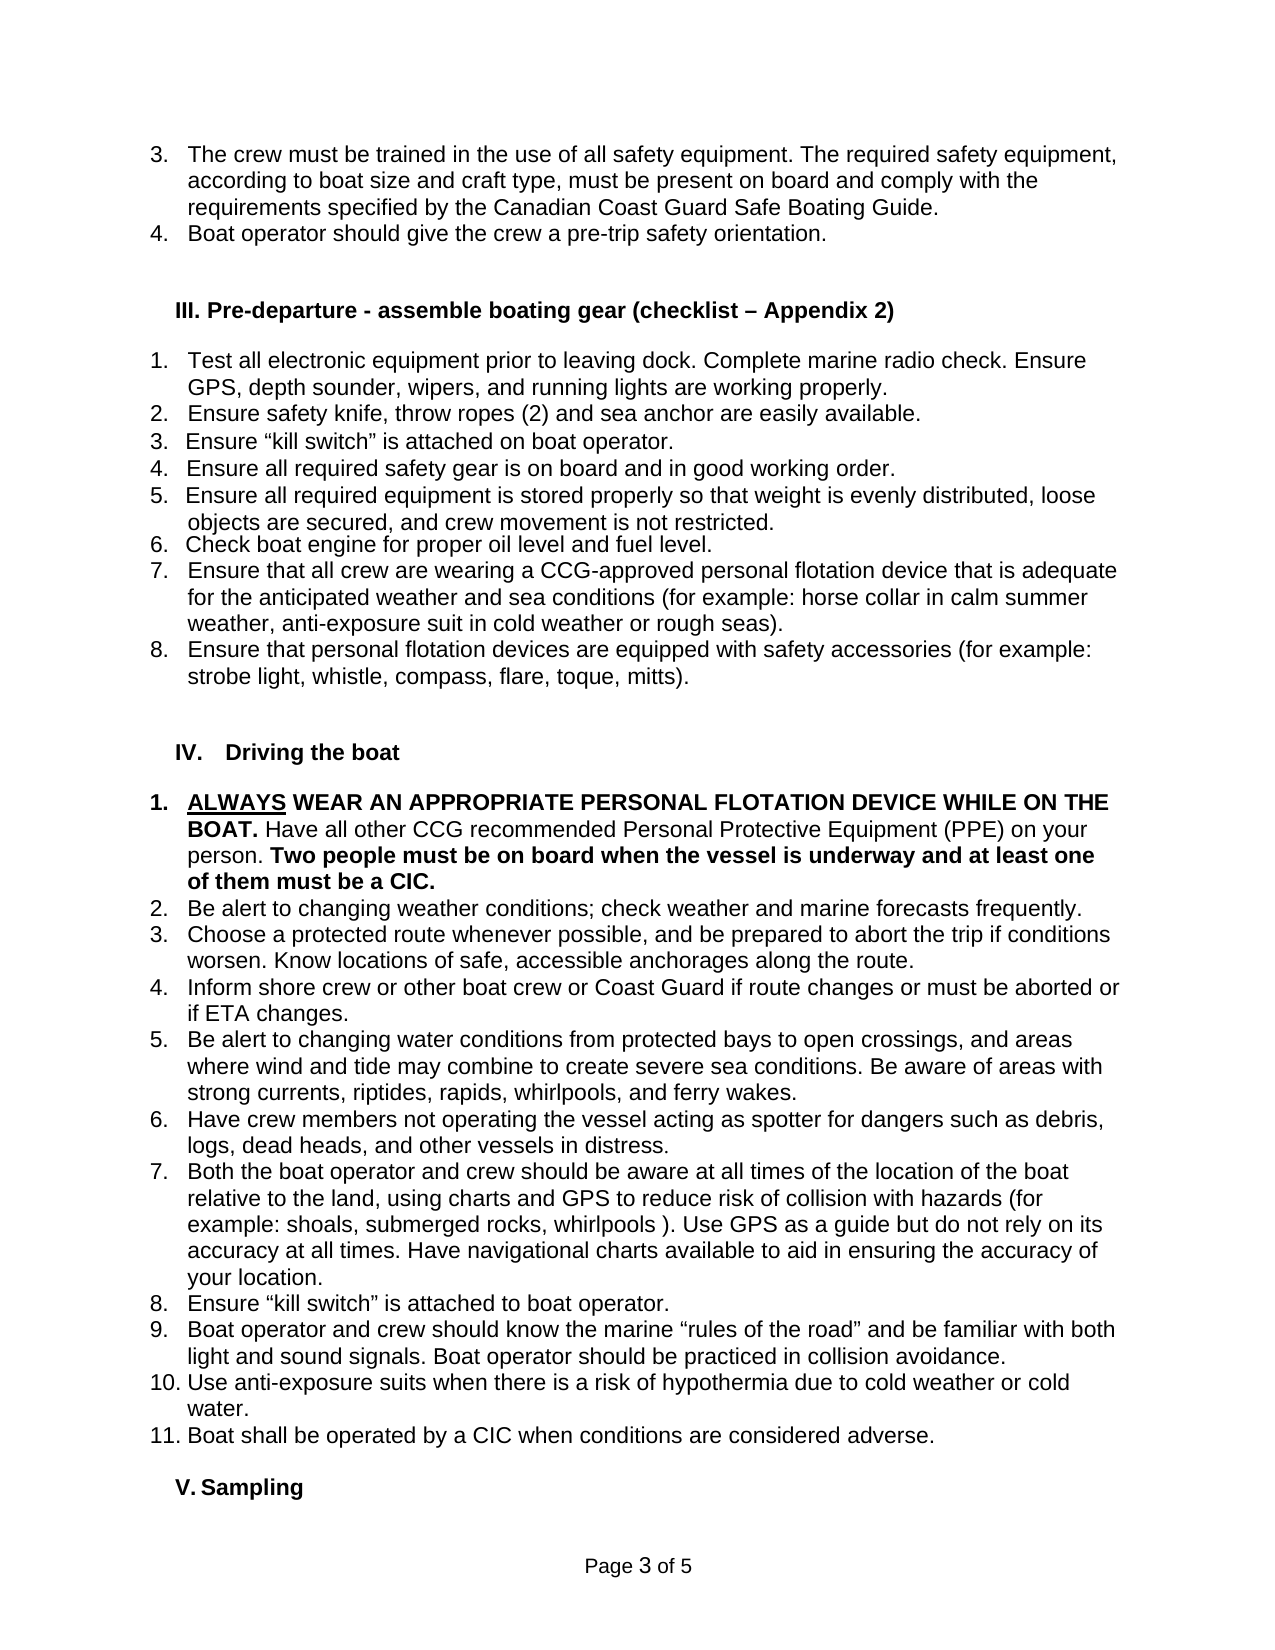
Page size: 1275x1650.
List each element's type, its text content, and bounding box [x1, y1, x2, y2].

list Have crew members not operating the vessel acting as spotter for dangers such as debris, logs, dead heads, and other vessels in distress. [149, 1106, 1105, 1158]
list Inform shore crew or other boat crew or Coast Guard if route changes or must be aborted or if ETA changes. [149, 974, 1120, 1026]
list Ensure all required safety gear is on board and in good working order. [150, 455, 1148, 482]
list Be alert to changing weather conditions; check weather and marine forecasts frequently. [149, 895, 1148, 921]
list Both the boat operator and crew should be aware at all times of the location of the boat relative to the land, using charts and GPS to reduce risk of collision with hazards (for example: shoals, submerged rocks, whirlpools ). Use GPS as a guide but do not rely on its accuracy at all times. Have navigational charts available to aid in ensuring the accuracy of your location. [149, 1158, 1104, 1290]
list Be alert to changing water conditions from protected bays to open crossings, and areas where wind and tide may combine to create severe sea conditions. Be aware of areas with strong currents, riptides, rapids, whirlpools, and ferry wakes. [149, 1026, 1110, 1106]
subtitle Pre-departure - assemble boating gear (checklist – Appendix 2) [175, 297, 1148, 323]
list Boat shall be operated by a CIC when conditions are considered adverse. [149, 1422, 1148, 1448]
subtitle Sampling [175, 1474, 1148, 1501]
list The crew must be trained in the use of all safety equipment. The required safety equipment, according to boat size and craft type, must be present on board and comply with the requirements specified by the Canadian Coast Guard Safe Boating Guide. [150, 142, 1148, 220]
list Ensure “kill switch” is attached to boat operator. [149, 1290, 1148, 1316]
list Choose a protected route whenever possible, and be prepared to abort the trip if conditions worsen. Know locations of safe, accessible anchorages along the route. [149, 921, 1112, 974]
list Ensure “kill switch” is attached on boat operator. [150, 426, 1148, 455]
list Boat operator and crew should know the marine “rules of the road” and be familiar with both light and sound signals. Boat operator should be practiced in collision avoidance. [149, 1316, 1116, 1369]
list ALWAYS WEAR AN APPROPRIATE PERSONAL FLOTATION DEVICE WHILE ON THE BOAT. Have all other CCG recommended Personal Protective Equipment (PPE) on your person. Two people must be on board when the vessel is underway and at least one of them must be a CIC. [149, 789, 1114, 895]
list Ensure all required equipment is stored properly so that weight is evenly distributed, loose objects are secured, and crew movement is not restricted. [150, 482, 1096, 535]
list Check boat engine for proper oil level and fuel level. [150, 535, 1148, 557]
list Boat operator should give the crew a pre-trip safety orientation. [150, 220, 1148, 247]
subtitle Driving the boat [175, 739, 1148, 765]
list Use anti-exposure suits when there is a risk of hypothermia due to cold weather or cold water. [149, 1369, 1070, 1422]
list Ensure that personal flotation devices are equipped with safety accessories (for example: strobe light, whistle, compass, flare, toque, mitts). [150, 636, 1094, 689]
list Ensure safety knife, throw ropes (2) and sea anchor are easily available. [150, 400, 1148, 426]
list Test all electronic equipment prior to leaving dock. Complete marine radio check. Ensure GPS, depth sounder, wipers, and running lights are working properly. [150, 347, 1100, 400]
list Ensure that all crew are wearing a CCG-approved personal flotation device that is adequate for the anticipated weather and sea conditions (for example: horse collar in calm summer weather, anti-exposure suit in cold weather or rough seas). [150, 557, 1118, 636]
